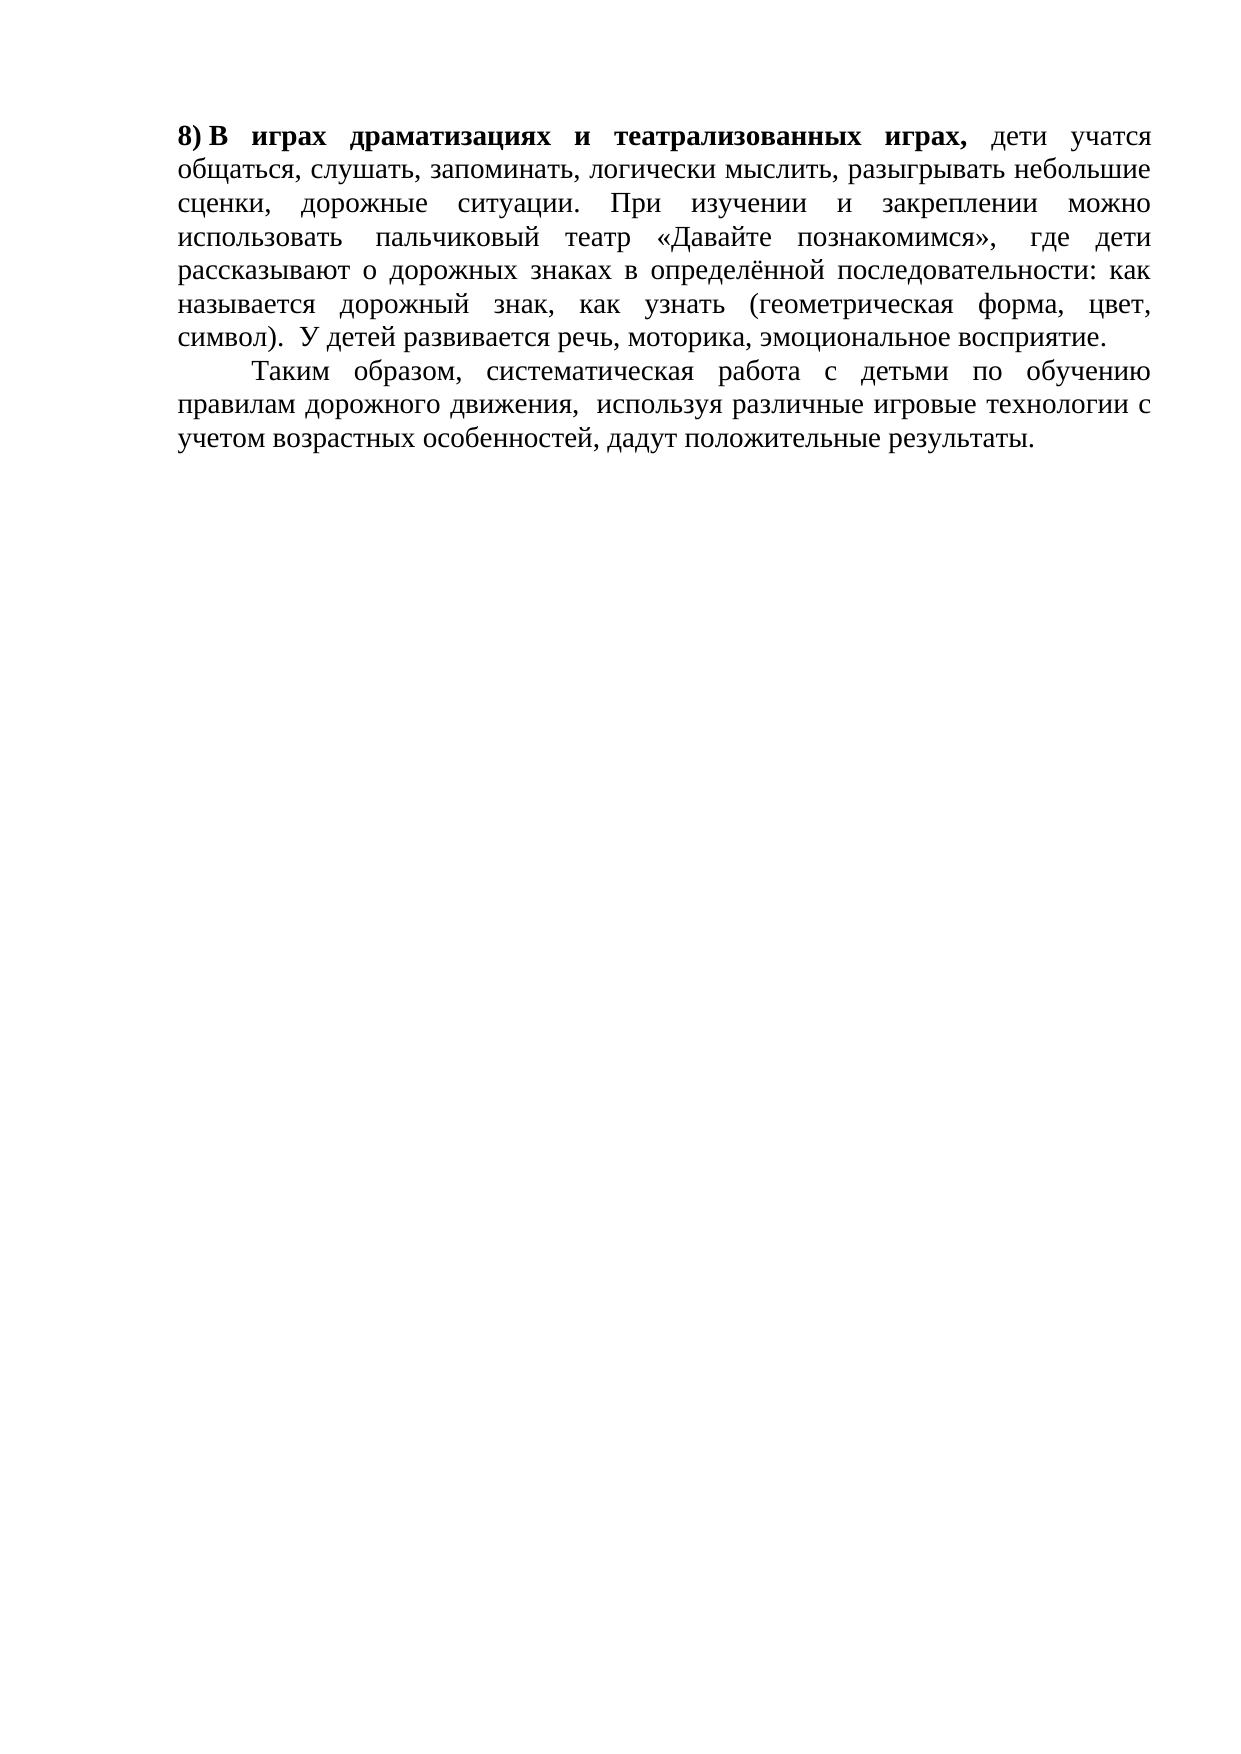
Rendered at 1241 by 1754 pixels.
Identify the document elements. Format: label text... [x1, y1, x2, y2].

text Таким образом, систематическая работа с детьми по обучению правилам дорожного движения, используя различные игровые технологии с учетом возрастных особенностей, дадут положительные результаты. [177, 353, 1152, 453]
text 8) В играх драматизациях и театрализованных играх, дети учатся общаться, слушать, запоминать, логически мыслить, разыгрывать небольшие сценки, дорожные ситуации. При изучении и закреплении можно использовать пальчиковый театр «Давайте познакомимся», где дети рассказывают о дорожных знаках в определённой последовательности: как называется дорожный знак, как узнать (геометрическая форма, цвет, символ). У детей развивается речь, моторика, эмоциональное восприятие. [177, 118, 1152, 353]
